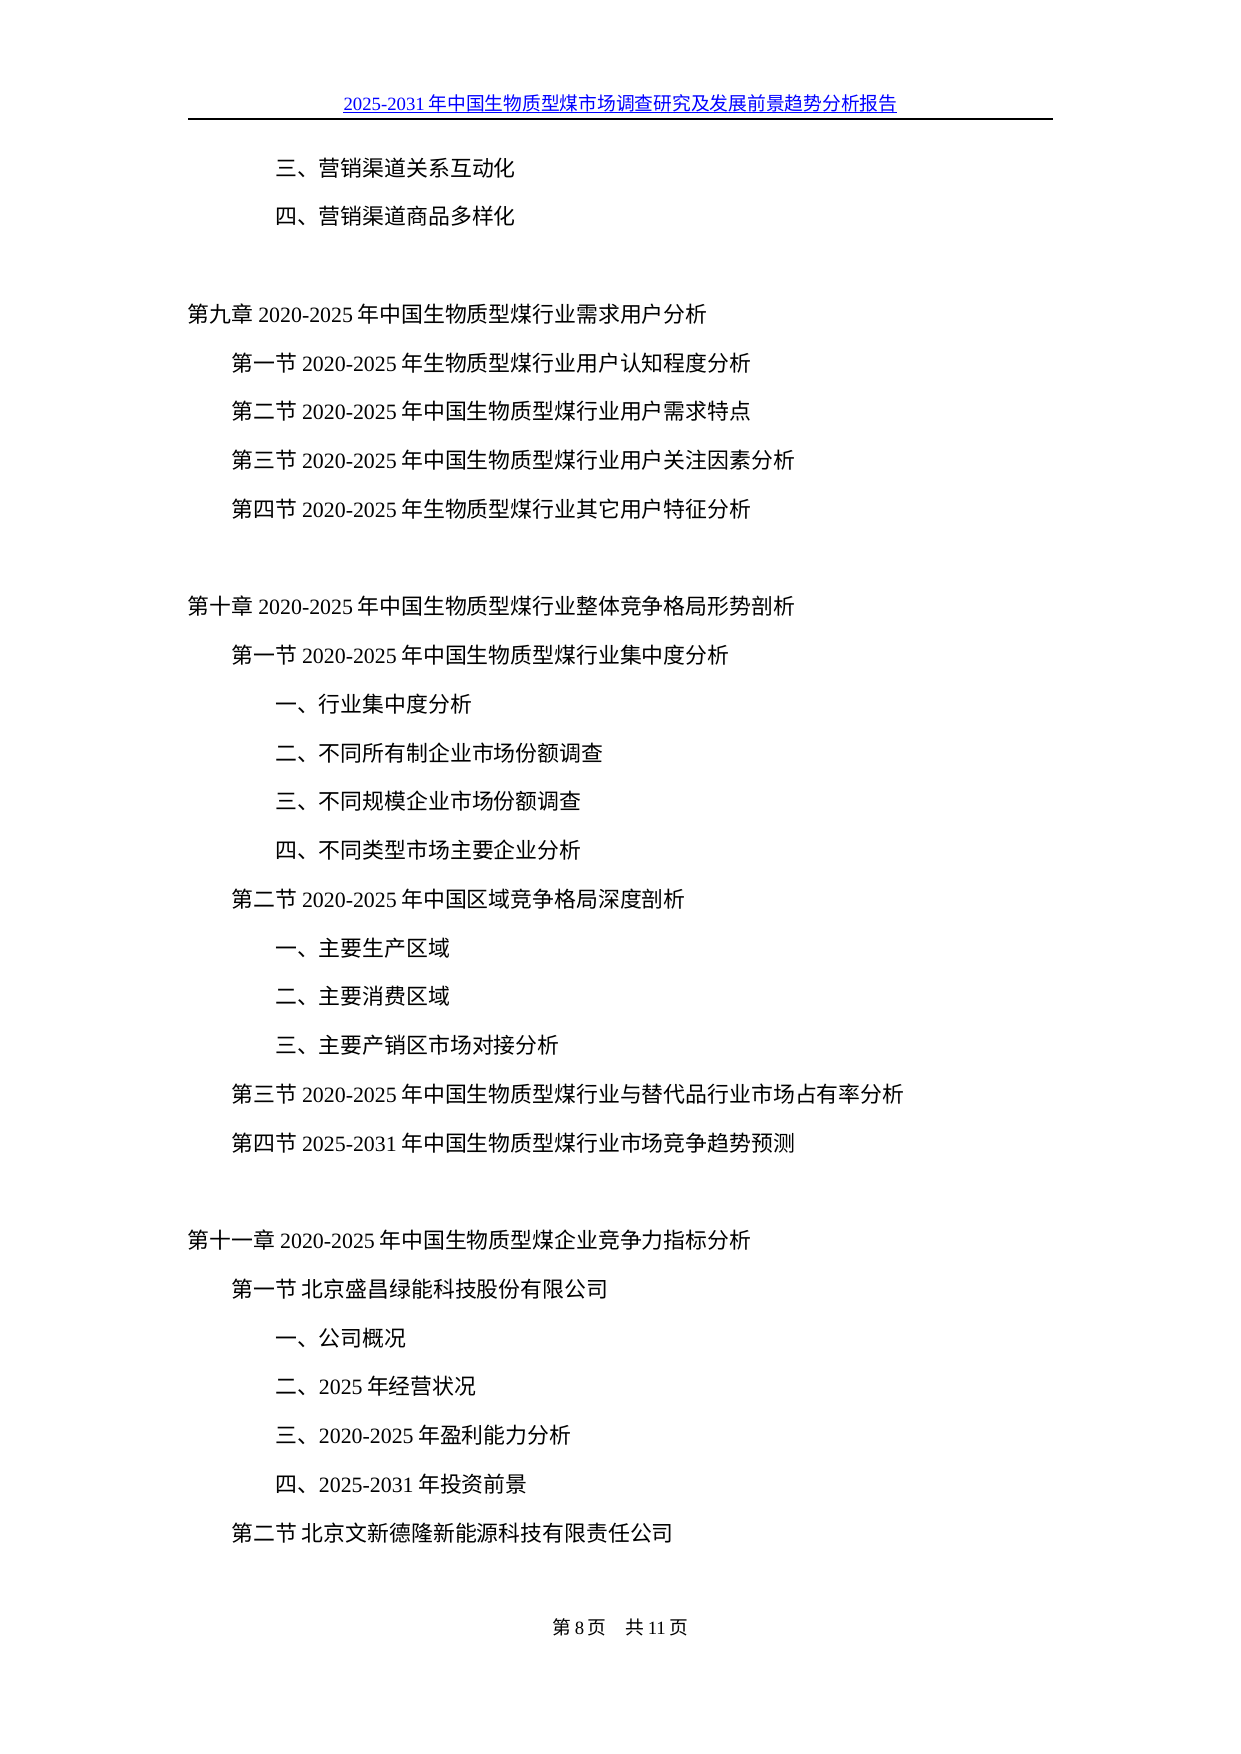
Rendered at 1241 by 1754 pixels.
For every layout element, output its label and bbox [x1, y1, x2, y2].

text [187, 150, 1053, 1548]
